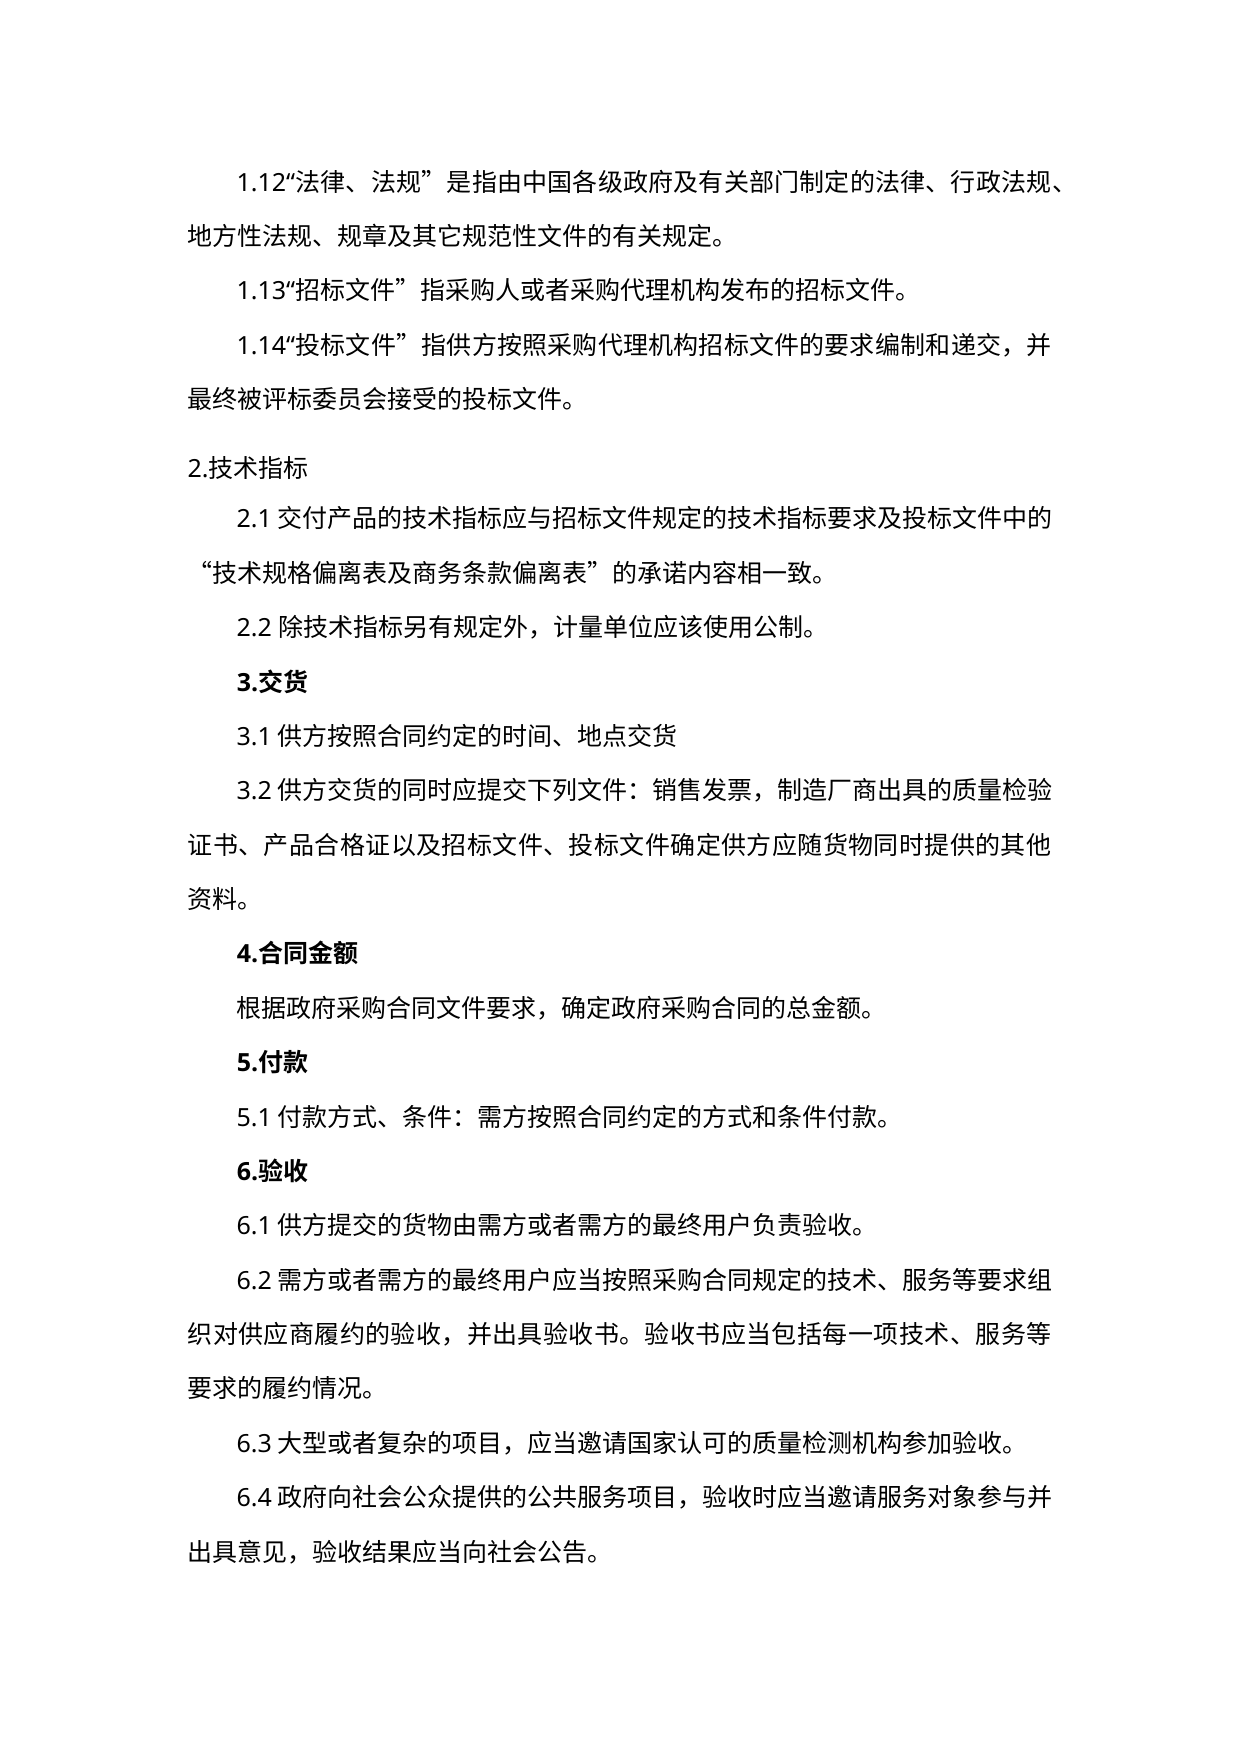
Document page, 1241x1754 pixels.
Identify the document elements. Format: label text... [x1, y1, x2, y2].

text 3.1供方按照合同约定的时间、地点交货 [187, 716, 1053, 753]
text 6.2需方或者需方的最终用户应当按照采购合同规定的技术、服务等要求组织对供应商履约的验收，并出具验收书。验收书应当包括每一项技术、服务等要求的履约情况。 [187, 1260, 1053, 1405]
text 5.1付款方式、条件：需方按照合同约定的方式和条件付款。 [187, 1097, 1053, 1133]
text 根据政府采购合同文件要求，确定政府采购合同的总金额。 [187, 988, 1053, 1024]
text 4.合同金额 [187, 934, 1053, 970]
text 6.验收 [187, 1151, 1053, 1188]
text 3.2供方交货的同时应提交下列文件：销售发票，制造厂商出具的质量检验证书、产品合格证以及招标文件、投标文件确定供方应随货物同时提供的其他资料。 [187, 771, 1053, 916]
text 1.12“法律、法规”是指由中国各级政府及有关部门制定的法律、行政法规、地方性法规、规章及其它规范性文件的有关规定。 [187, 162, 1053, 253]
text 2.1交付产品的技术指标应与招标文件规定的技术指标要求及投标文件中的“技术规格偏离表及商务条款偏离表”的承诺内容相一致。 [187, 499, 1053, 589]
text 6.1供方提交的货物由需方或者需方的最终用户负责验收。 [187, 1206, 1053, 1242]
text 3.交货 [187, 662, 1053, 698]
text 6.4政府向社会公众提供的公共服务项目，验收时应当邀请服务对象参与并出具意见，验收结果应当向社会公告。 [187, 1478, 1053, 1568]
text 1.14“投标文件”指供方按照采购代理机构招标文件的要求编制和递交，并最终被评标委员会接受的投标文件。 [187, 325, 1053, 416]
text 1.13“招标文件”指采购人或者采购代理机构发布的招标文件。 [187, 271, 1053, 307]
text 6.3大型或者复杂的项目，应当邀请国家认可的质量检测机构参加验收。 [187, 1423, 1053, 1459]
text 5.付款 [187, 1043, 1053, 1079]
text 2.技术指标 [187, 434, 1053, 499]
text 2.2 除技术指标另有规定外，计量单位应该使用公制。 [187, 608, 1053, 644]
